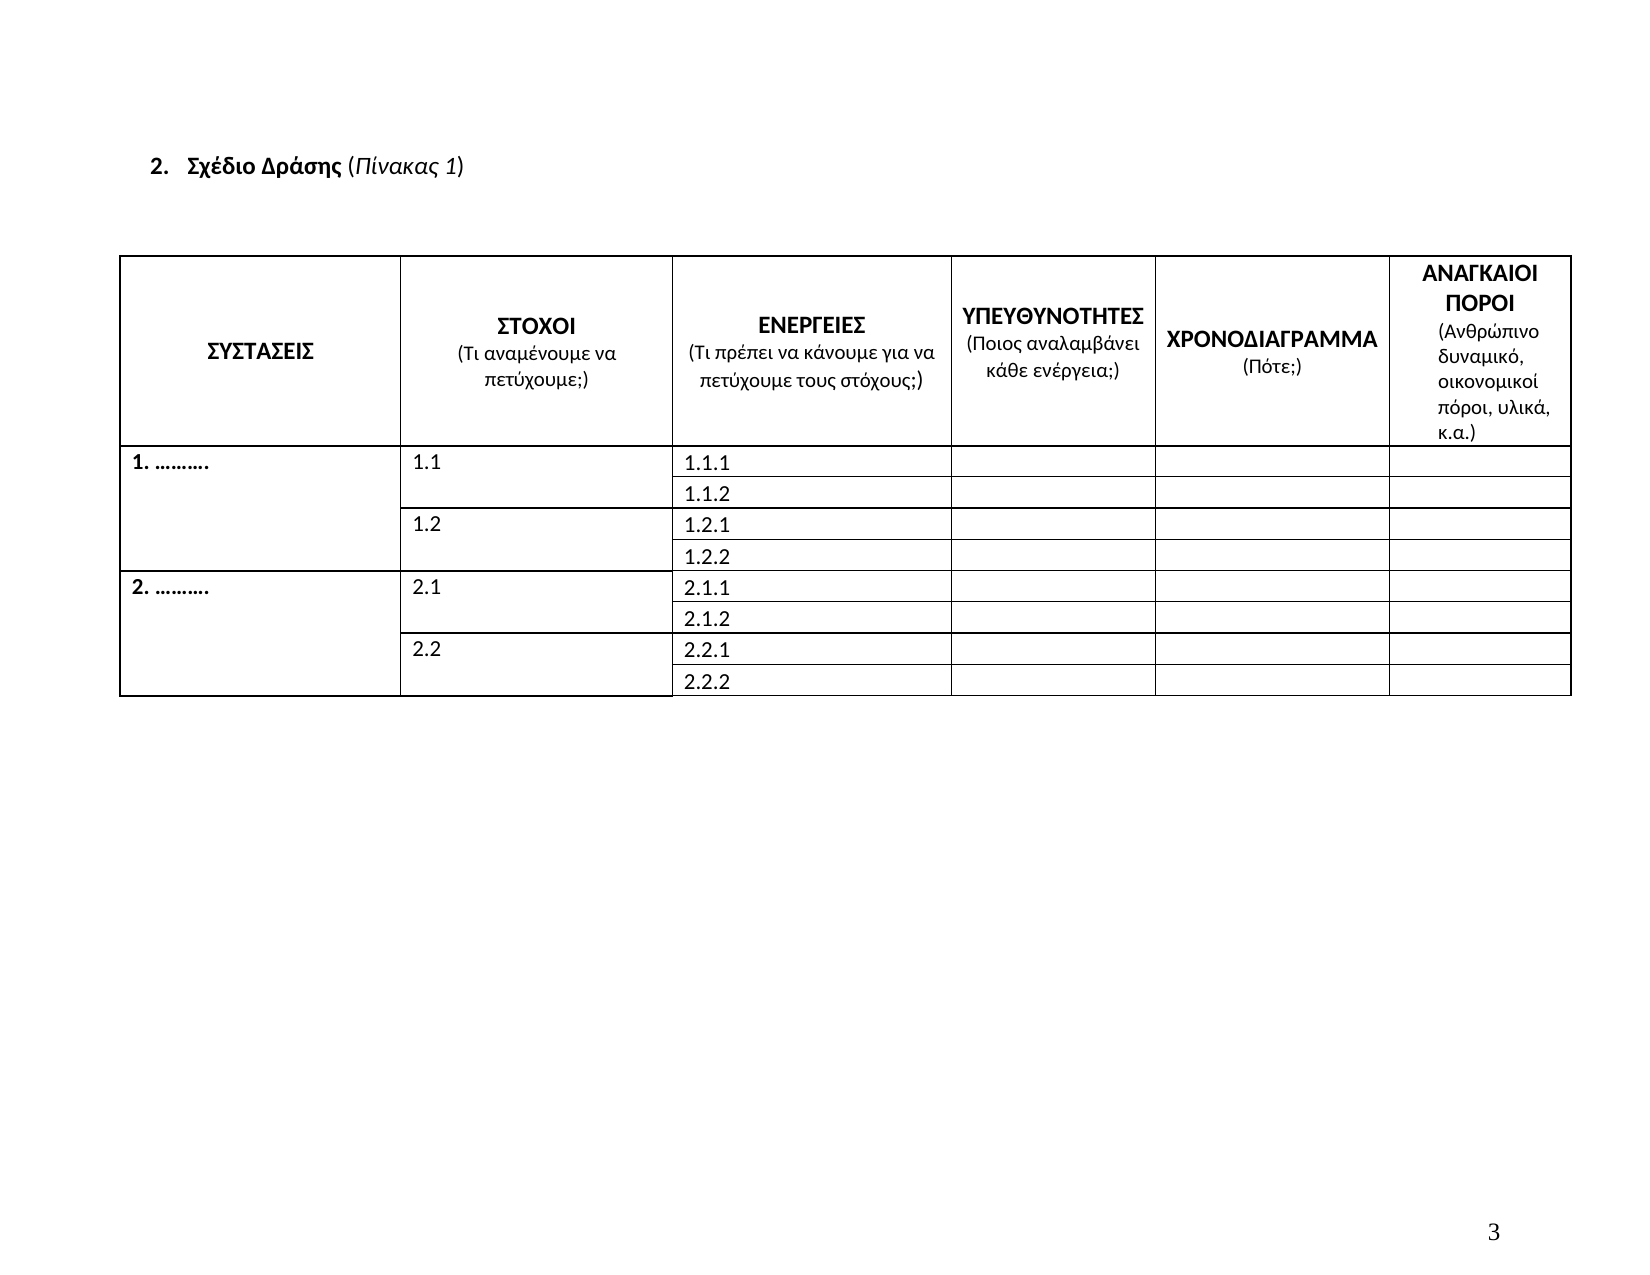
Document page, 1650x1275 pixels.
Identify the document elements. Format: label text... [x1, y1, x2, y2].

table_cell 1.1.1 [673, 447, 951, 476]
table_cell 2.1.2 [673, 602, 951, 632]
table_header ΥΠΕΥΘΥΝΟΤΗΤΕΣ (Ποιος αναλαμβάνει κάθε ενέργεια;) [952, 257, 1155, 445]
table_cell [1390, 571, 1570, 601]
table_cell [952, 447, 1155, 476]
table_header ΧΡΟΝΟΔΙΑΓΡΑΜΜΑ (Πότε;) [1156, 257, 1389, 445]
table_cell [1390, 634, 1570, 664]
table_header ΕΝΕΡΓΕΙΕΣ (Τι πρέπει να κάνουμε για να πετύχουμε τους στόχους;) [673, 257, 951, 445]
table_cell [952, 540, 1155, 570]
table_cell 2.2.1 [673, 634, 951, 664]
table_cell [952, 634, 1155, 664]
table_cell 2.2 [401, 634, 672, 695]
table_cell [1156, 447, 1389, 476]
table_cell [1390, 602, 1570, 632]
table_cell [1156, 571, 1389, 601]
table_header ΑΝΑΓΚΑΙΟΙ ΠΟΡΟΙ (Ανθρώπινο δυναμικό, οικονομικοί πόροι, υλικά, κ.α.) [1390, 257, 1570, 445]
table_cell [1390, 665, 1570, 695]
table_cell 2.1 [401, 572, 672, 632]
table_cell [1390, 540, 1570, 570]
table_cell [1156, 509, 1389, 539]
table_cell [1390, 447, 1570, 476]
table_cell [1156, 634, 1389, 664]
table_cell [952, 602, 1155, 632]
table_cell [1390, 477, 1570, 507]
list Σχέδιο Δράσης (Πίνακας 1) [150, 150, 1500, 181]
table_cell [1156, 665, 1389, 695]
table_cell [952, 477, 1155, 507]
table_header ΣΤΟΧΟΙ (Τι αναμένουμε να πετύχουμε;) [401, 257, 672, 445]
table_cell 2.1.1 [673, 571, 951, 601]
table_cell 1.2.1 [673, 509, 951, 539]
table_cell 1.1 [401, 447, 672, 507]
table_cell 1.1.2 [673, 477, 951, 507]
table_cell [952, 509, 1155, 539]
table_cell 1.2.2 [673, 540, 951, 570]
table_cell 1. ………. [121, 447, 400, 570]
table_cell 1.2 [401, 509, 672, 570]
table_cell [1390, 509, 1570, 539]
table_cell [952, 665, 1155, 695]
table_header ΣΥΣΤΑΣΕΙΣ [121, 257, 400, 445]
table_cell [952, 571, 1155, 601]
table_cell 2. ………. [121, 572, 400, 695]
table_cell 2.2.2 [673, 665, 951, 695]
table_cell [1156, 602, 1389, 632]
table_cell [1156, 540, 1389, 570]
table_cell [1156, 477, 1389, 507]
